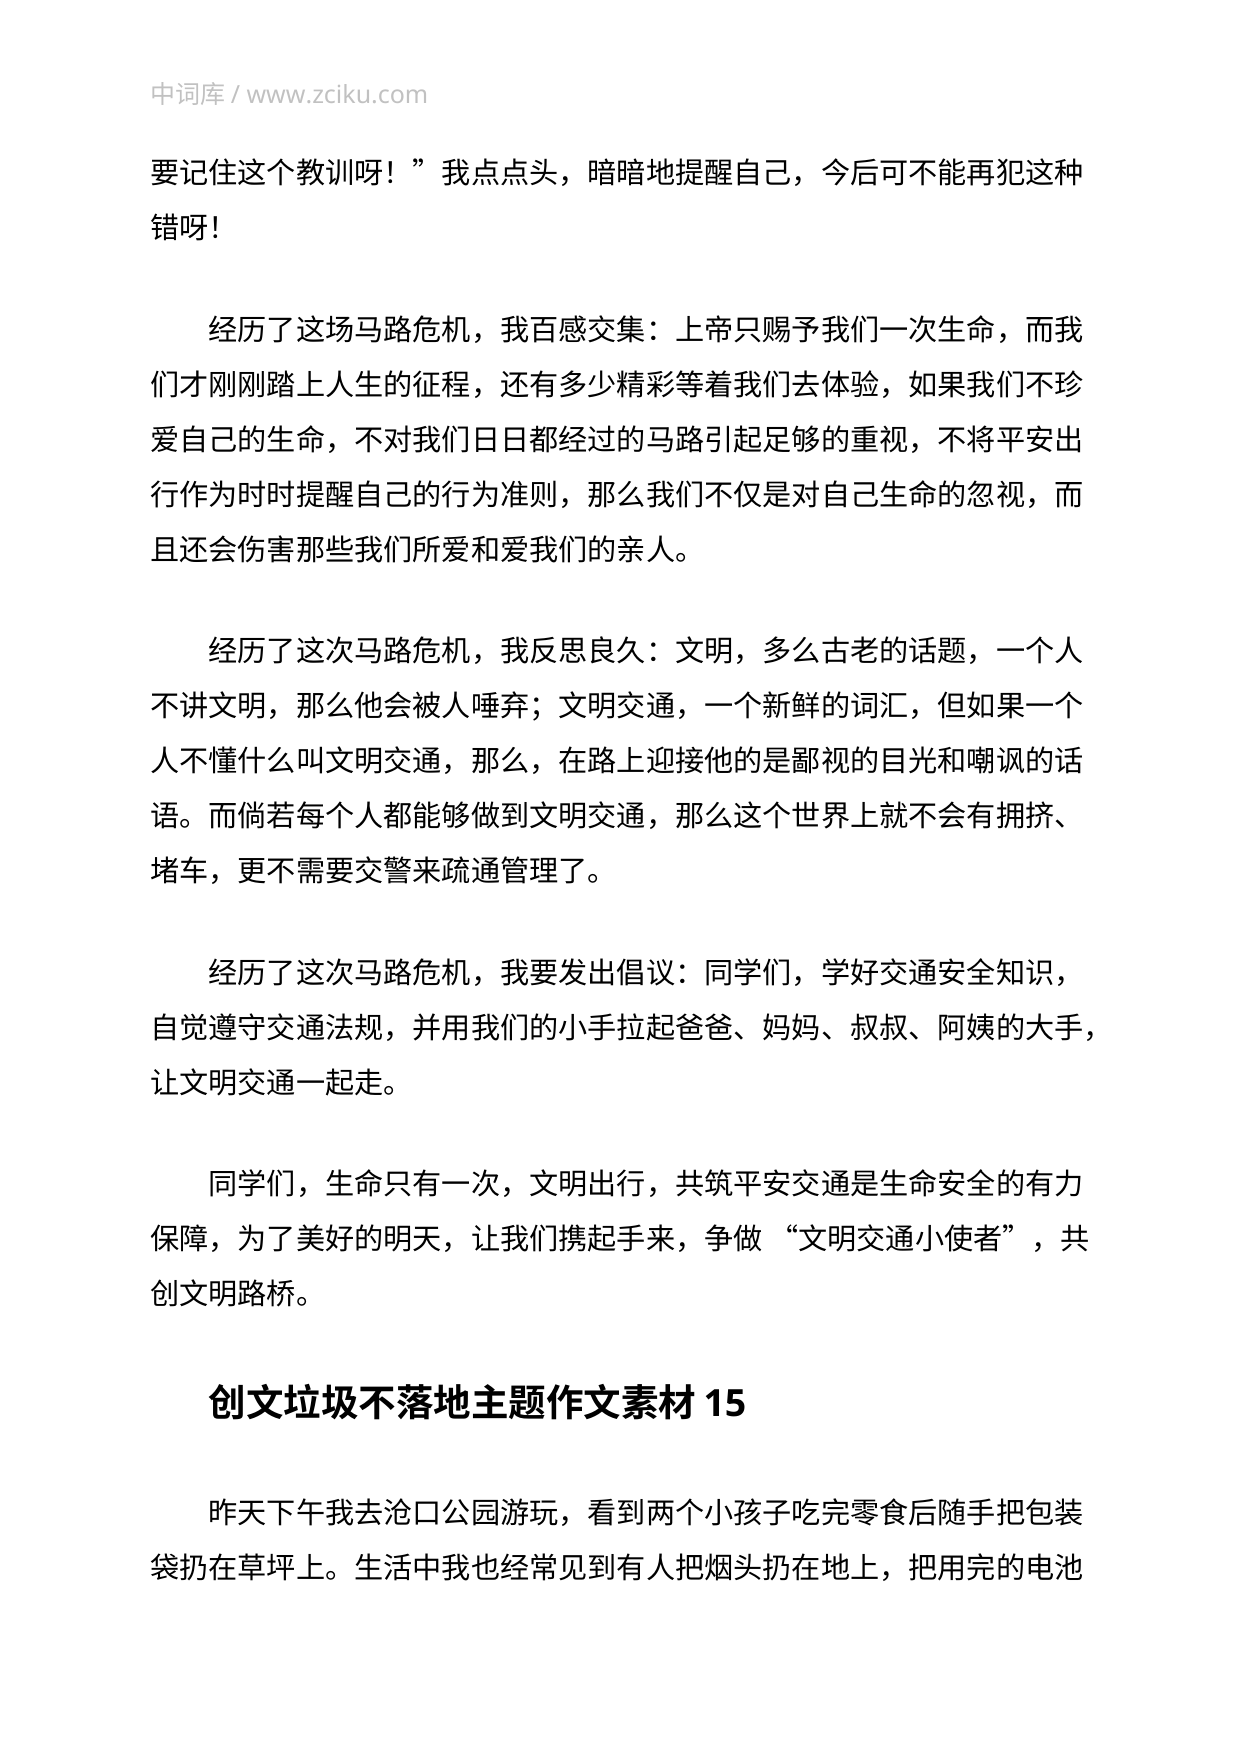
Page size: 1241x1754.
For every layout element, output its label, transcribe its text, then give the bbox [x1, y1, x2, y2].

text 经历了这次马路危机，我反思良久：文明，多么古老的话题，一个人不讲文明，那么他会被人唾弃；文明交通，一个新鲜的词汇，但如果一个人不懂什么叫文明交通，那么，在路上迎接他的是鄙视的目光和嘲讽的话语。而倘若每个人都能够做到文明交通，那么这个世界上就不会有拥挤、堵车，更不需要交警来疏通管理了。 [150, 628, 1090, 890]
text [150, 150, 1090, 247]
text 经历了这次马路危机，我要发出倡议：同学们，学好交通安全知识，自觉遵守交通法规，并用我们的小手拉起爸爸、妈妈、叔叔、阿姨的大手，让文明交通一起走。 [150, 949, 1090, 1101]
text 创文垃圾不落地主题作文素材15 [150, 1372, 1090, 1427]
text 同学们，生命只有一次，文明出行，共筑平安交通是生命安全的有力保障，为了美好的明天，让我们携起手来，争做 “文明交通小使者”，共创文明路桥。 [150, 1161, 1090, 1313]
text 经历了这场马路危机，我百感交集：上帝只赐予我们一次生命，而我们才刚刚踏上人生的征程，还有多少精彩等着我们去体验，如果我们不珍爱自己的生命，不对我们日日都经过的马路引起足够的重视，不将平安出行作为时时提醒自己的行为准则，那么我们不仅是对自己生命的忽视，而且还会伤害那些我们所爱和爱我们的亲人。 [150, 307, 1090, 568]
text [150, 1490, 1090, 1587]
